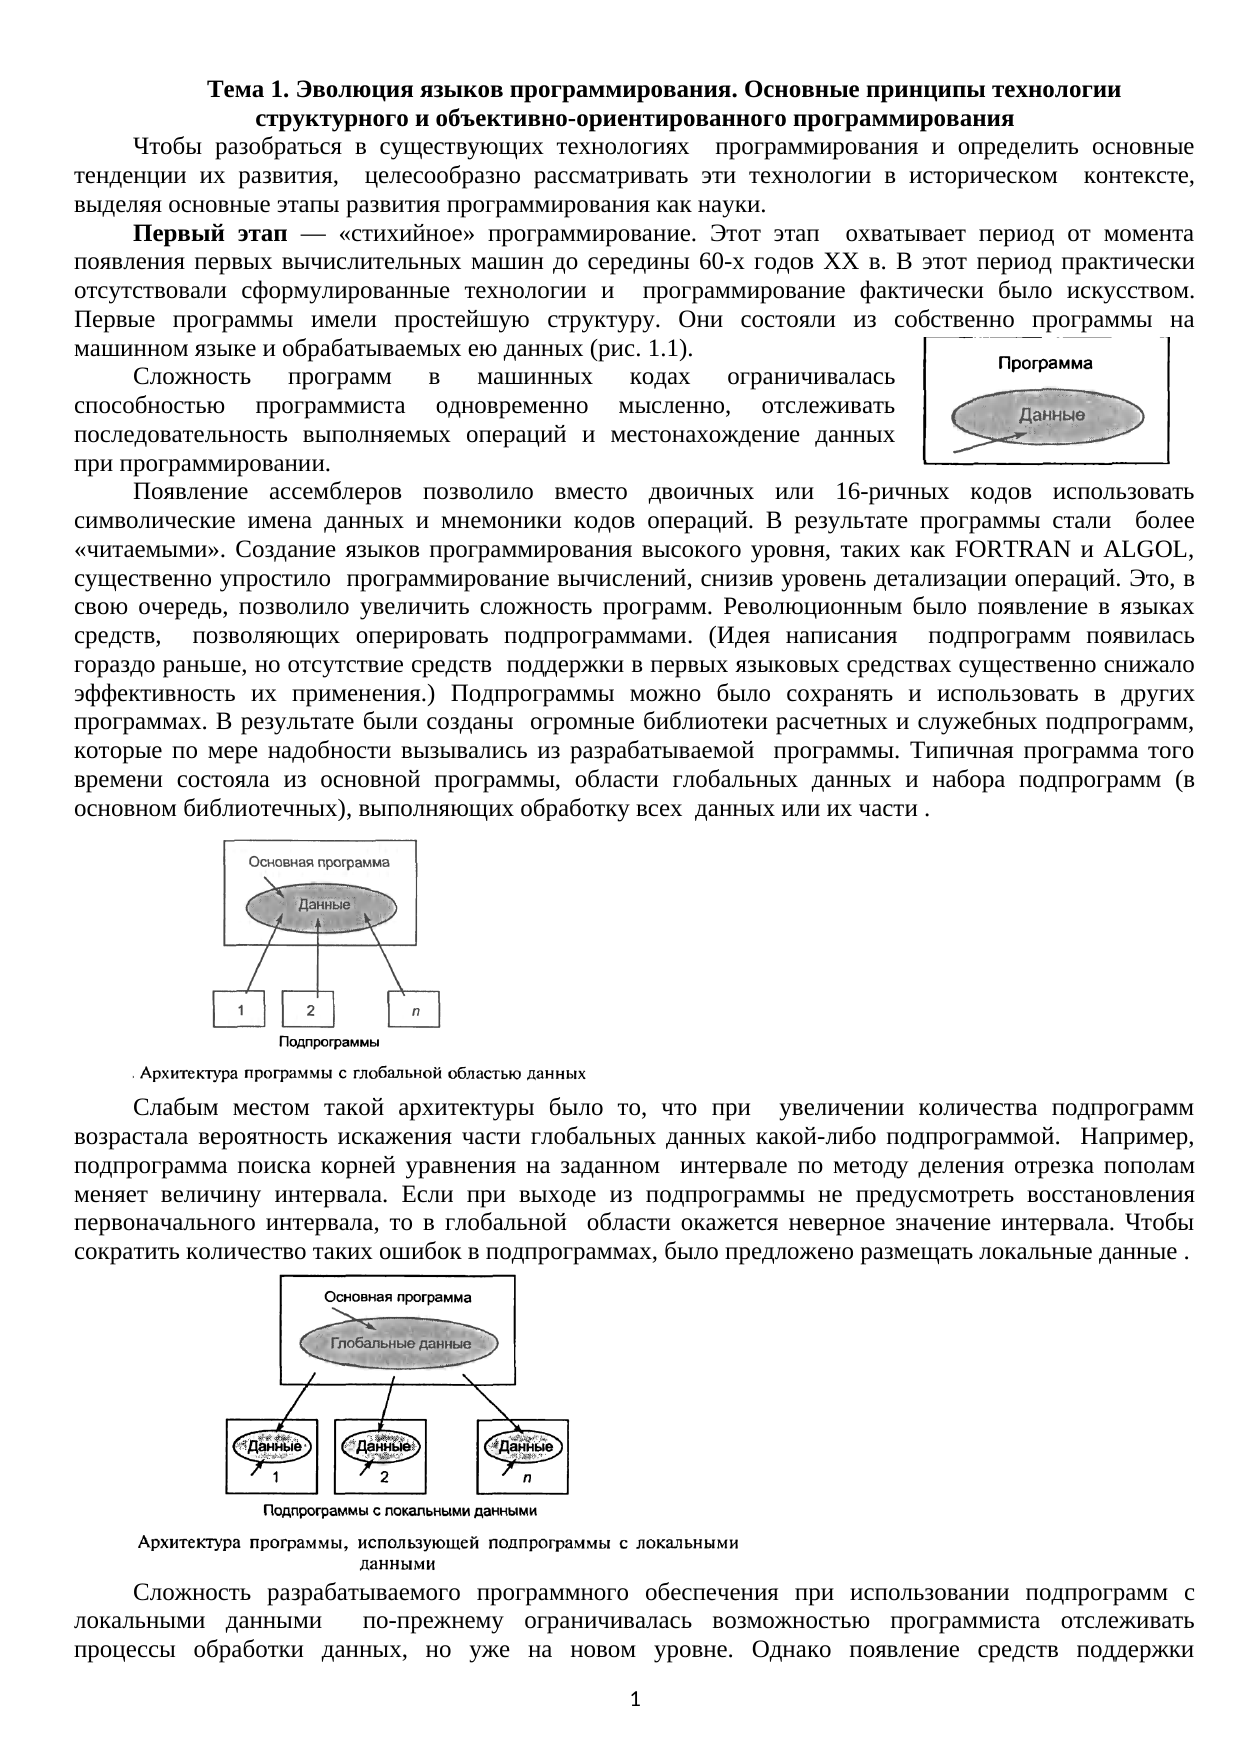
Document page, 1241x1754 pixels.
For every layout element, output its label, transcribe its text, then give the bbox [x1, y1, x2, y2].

picture [132, 1265, 742, 1577]
list Тема 1. Эволюция языков программирования. Основные принципы технологии структурного и объективно-ориентированного программирования [74, 74, 1196, 131]
text Сложность программ в машинных кодах ограничивалась способностью программиста одновременно мысленно, отслеживать последовательность выполняемых операций и местонахождение данных при программировании. [74, 361, 1196, 476]
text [74, 1577, 1196, 1663]
text Первый этап — «стихийное» программирование. Этот этап охватывает период от момента появления первых вычислительных машин до середины 60-х годов XX в. В этот период практически отсутствовали сформулированные технологии и программирование фактически было искусством. Первые программы имели простейшую структуру. Они состояли из собственно программы на машинном языке и обрабатываемых ею данных (рис. 1.1). [74, 218, 1196, 361]
text Появление ассемблеров позволило вместо двоичных или 16-ричных кодов использовать символические имена данных и мнемоники кодов операций. В результате программы стали более «читаемыми». Создание языков программирования высокого уровня, таких как FORTRAN и ALGOL, существенно упростило программирование вычислений, снизив уровень детализации операций. Это, в свою очередь, позволило увеличить сложность программ. Революционным было появление в языках средств, позволяющих оперировать подпрограммами. (Идея написания подпрограмм появилась гораздо раньше, но отсутствие средств поддержки в первых языковых средствах существенно снижало эффективность их применения.) Подпрограммы можно было сохранять и использовать в других программах. В результате были созданы огромные библиотеки расчетных и служебных подпрограмм, которые по мере надобности вызывались из разрабатываемой программы. Типичная программа того времени состояла из основной программы, области глобальных данных и набора подпрограмм (в основном библиотечных), выполняющих обработку всех данных или их части . [74, 476, 1196, 821]
picture [132, 821, 613, 1093]
picture [914, 337, 1202, 468]
text Слабым местом такой архитектуры было то, что при увеличении количества подпрограмм возрастала вероятность искажения части глобальных данных какой-либо подпрограммой. Например, подпрограмма поиска корней уравнения на заданном интервале по методу деления отрезка пополам меняет величину интервала. Если при выходе из подпрограммы не предусмотреть восстановления первоначального интервала, то в глобальной области окажется неверное значение интервала. Чтобы сократить количество таких ошибок в подпрограммах, было предложено размещать локальные данные . [74, 1092, 1196, 1265]
list Чтобы разобраться в существующих технологиях программирования и определить основные тенденции их развития, целесообразно рассматривать эти технологии в историческом контексте, выделяя основные этапы развития программирования как науки. [74, 131, 1196, 218]
